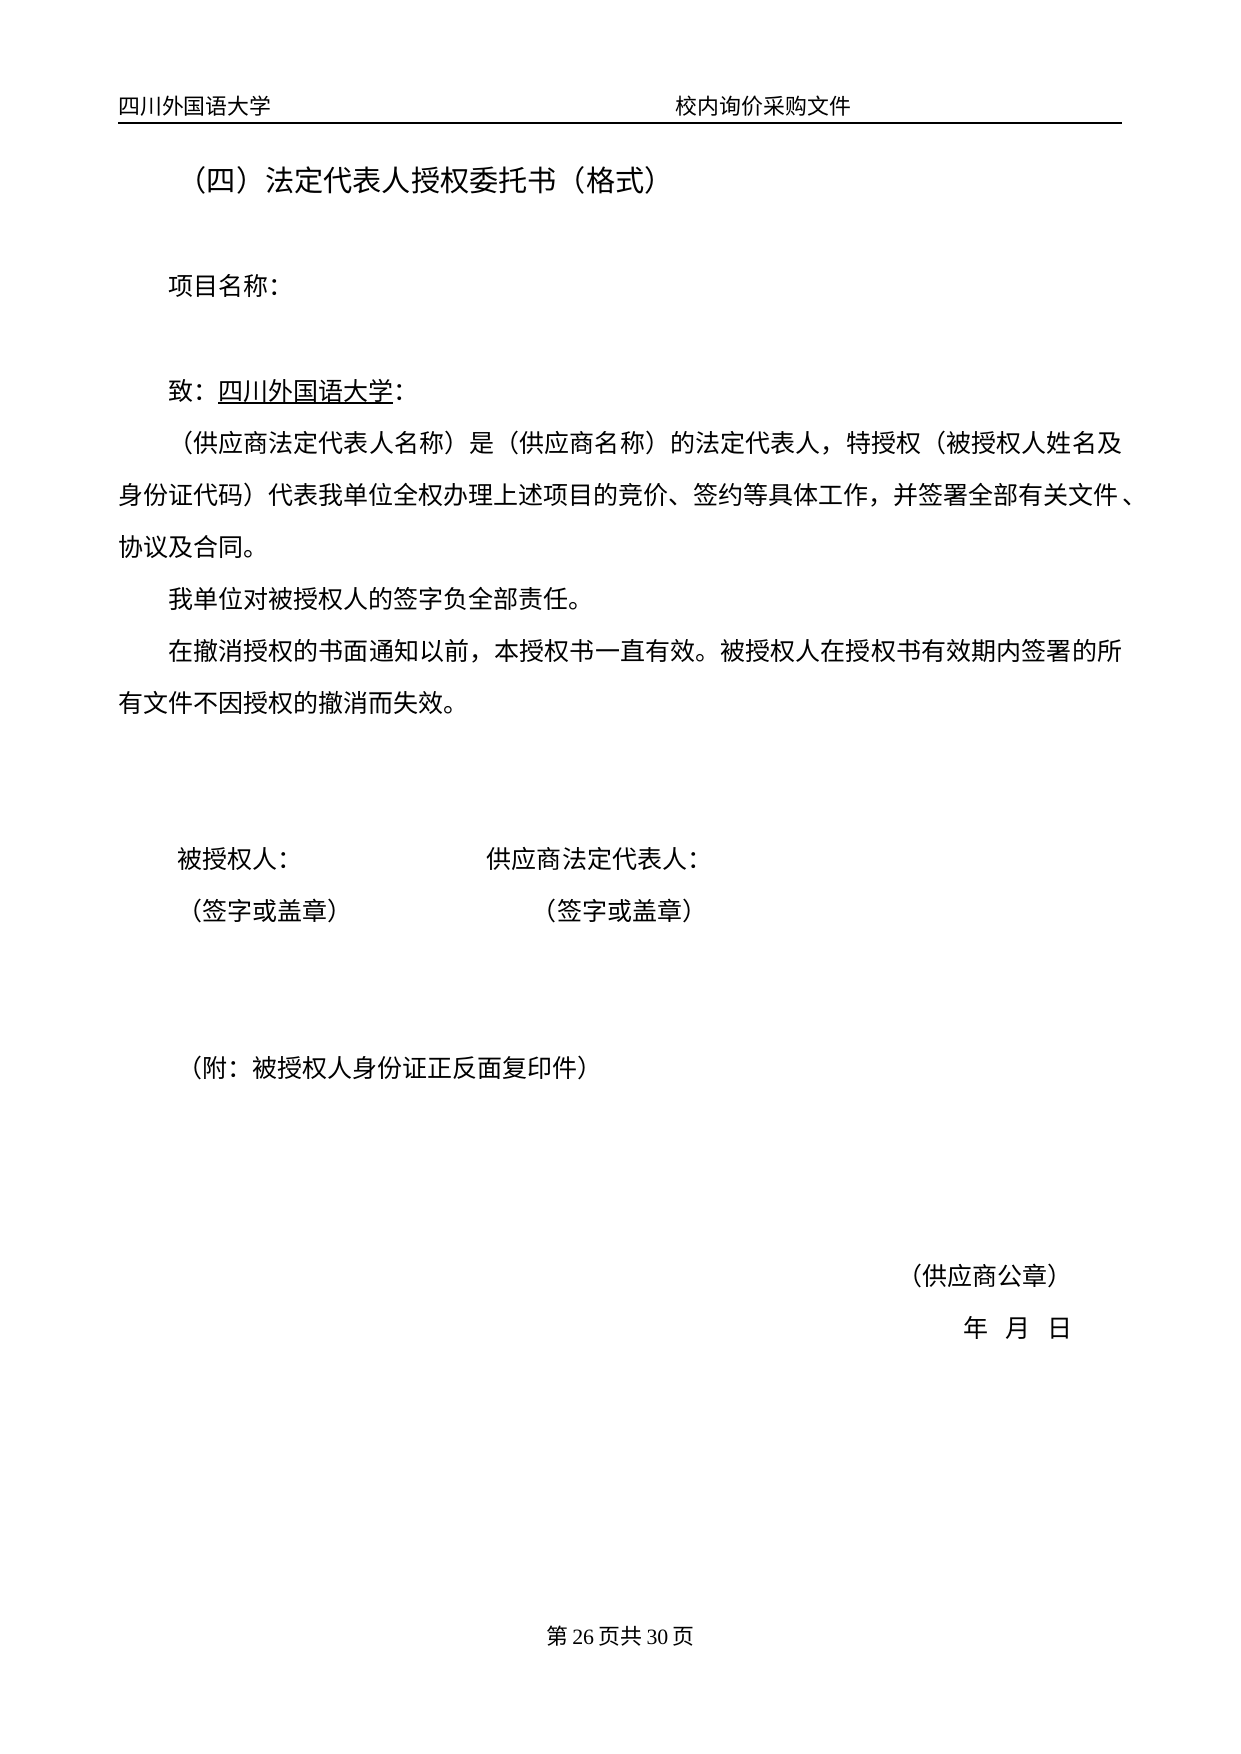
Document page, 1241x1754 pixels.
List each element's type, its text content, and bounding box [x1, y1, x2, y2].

text 我单位对被授权人的签字负全部责任。 [118, 567, 1122, 619]
text 项目名称： [118, 254, 1122, 306]
text 致：四川外国语大学： [118, 358, 1122, 410]
text （供应商法定代表人名称）是（供应商名称）的法定代表人，特授权（被授权人姓名及身份证代码）代表我单位全权办理上述项目的竞价、签约等具体工作，并签署全部有关文件、协议及合同。 [118, 410, 1122, 567]
text 年 月 日 [118, 1296, 1072, 1348]
text （附：被授权人身份证正反面复印件） [118, 1035, 1122, 1087]
text （四）法定代表人授权委托书（格式） [118, 150, 1122, 202]
text 被授权人： 供应商法定代表人： [118, 827, 1122, 879]
text （供应商公章） [118, 1244, 1072, 1296]
text （签字或盖章） （签字或盖章） [118, 879, 1122, 931]
text 在撤消授权的书面通知以前，本授权书一直有效。被授权人在授权书有效期内签署的所有文件不因授权的撤消而失效。 [118, 619, 1122, 723]
